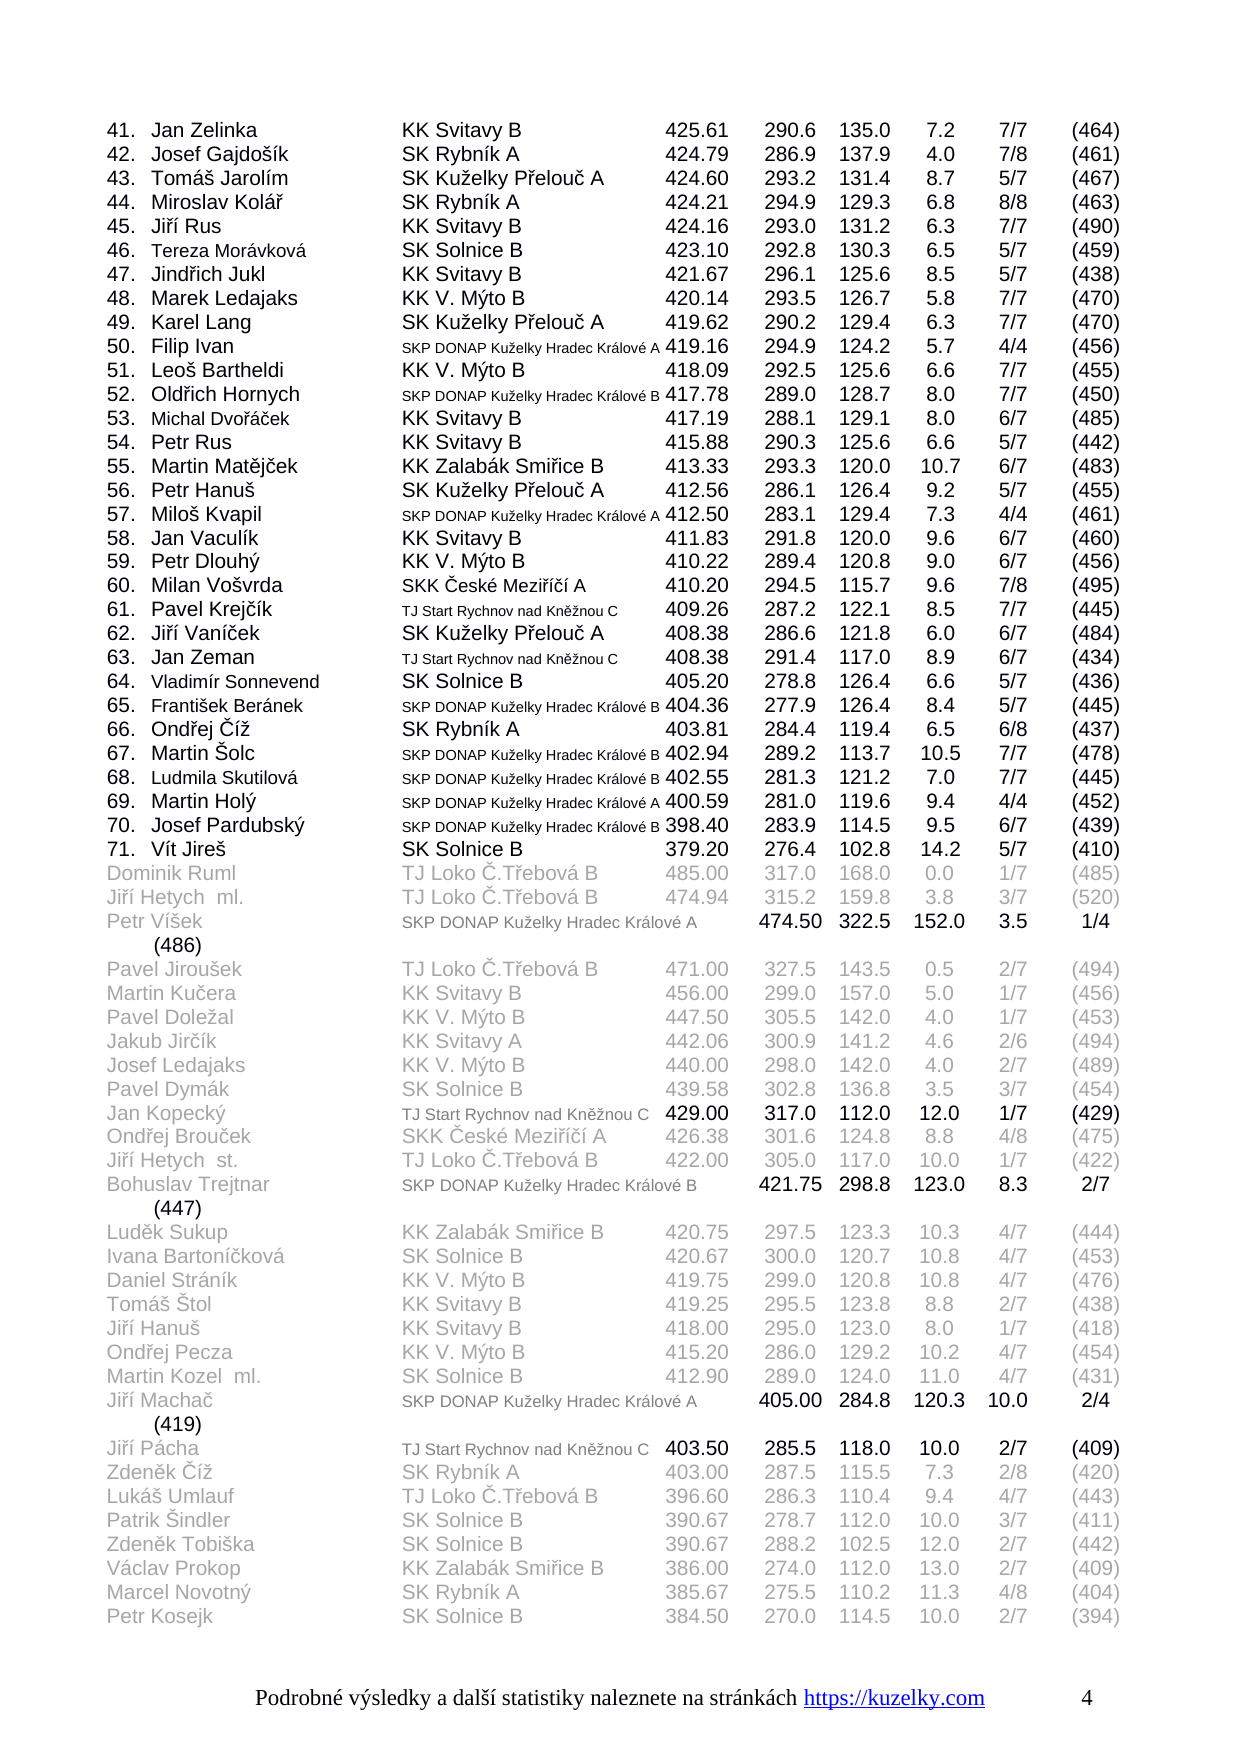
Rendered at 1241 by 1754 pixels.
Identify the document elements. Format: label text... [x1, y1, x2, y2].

text Pavel Dymák SK Solnice B 439.58 302.8 136.8 3.5 3/7 (454) [106, 1076, 1134, 1100]
text 47. Jindřich Jukl KK Svitavy B 421.67 296.1 125.6 8.5 5/7 (438) [106, 262, 1134, 286]
text Jiří Hetych st. TJ Loko Č.Třebová B 422.00 305.0 117.0 10.0 1/7 (422) [106, 1148, 1134, 1172]
text 44. Miroslav Kolář SK Rybník A 424.21 294.9 129.3 6.8 8/8 (463) [106, 190, 1134, 214]
text 57. Miloš Kvapil SKP DONAP Kuželky Hradec Králové A 412.50 283.1 129.4 7.3 4/4 (461) [106, 501, 1134, 525]
text Dominik Ruml TJ Loko Č.Třebová B 485.00 317.0 168.0 0.0 1/7 (485) [106, 861, 1134, 885]
text Bohuslav Trejtnar SKP DONAP Kuželky Hradec Králové B 421.75 298.8 123.0 8.3 2/7 (447) [106, 1172, 1134, 1220]
text Daniel Stráník KK V. Mýto B 419.75 299.0 120.8 10.8 4/7 (476) [106, 1268, 1134, 1292]
text 43. Tomáš Jarolím SK Kuželky Přelouč A 424.60 293.2 131.4 8.7 5/7 (467) [106, 166, 1134, 190]
text 41. Jan Zelinka KK Svitavy B 425.61 290.6 135.0 7.2 7/7 (464) [106, 118, 1134, 142]
text Jakub Jirčík KK Svitavy A 442.06 300.9 141.2 4.6 2/6 (494) [106, 1028, 1134, 1052]
text Ondřej Pecza KK V. Mýto B 415.20 286.0 129.2 10.2 4/7 (454) [106, 1340, 1134, 1364]
text 54. Petr Rus KK Svitavy B 415.88 290.3 125.6 6.6 5/7 (442) [106, 429, 1134, 453]
text 67. Martin Šolc SKP DONAP Kuželky Hradec Králové B 402.94 289.2 113.7 10.5 7/7 (478) [106, 741, 1134, 765]
text Jiří Machač SKP DONAP Kuželky Hradec Králové A 405.00 284.8 120.3 10.0 2/4 (419) [106, 1388, 1134, 1436]
text Ondřej Brouček SKK České Meziříčí A 426.38 301.6 124.8 8.8 4/8 (475) [106, 1124, 1134, 1148]
text 58. Jan Vaculík KK Svitavy B 411.83 291.8 120.0 9.6 6/7 (460) [106, 525, 1134, 549]
text 55. Martin Matějček KK Zalabák Smiřice B 413.33 293.3 120.0 10.7 6/7 (483) [106, 453, 1134, 477]
text 64. Vladimír Sonnevend SK Solnice B 405.20 278.8 126.4 6.6 5/7 (436) [106, 669, 1134, 693]
text Luděk Sukup KK Zalabák Smiřice B 420.75 297.5 123.3 10.3 4/7 (444) [106, 1220, 1134, 1244]
text 63. Jan Zeman TJ Start Rychnov nad Kněžnou C 408.38 291.4 117.0 8.9 6/7 (434) [106, 645, 1134, 669]
text 48. Marek Ledajaks KK V. Mýto B 420.14 293.5 126.7 5.8 7/7 (470) [106, 286, 1134, 310]
text Zdeněk Tobiška SK Solnice B 390.67 288.2 102.5 12.0 2/7 (442) [106, 1532, 1134, 1556]
text 49. Karel Lang SK Kuželky Přelouč A 419.62 290.2 129.4 6.3 7/7 (470) [106, 310, 1134, 334]
text Marcel Novotný SK Rybník A 385.67 275.5 110.2 11.3 4/8 (404) [106, 1579, 1134, 1603]
text 61. Pavel Krejčík TJ Start Rychnov nad Kněžnou C 409.26 287.2 122.1 8.5 7/7 (445) [106, 597, 1134, 621]
text 68. Ludmila Skutilová SKP DONAP Kuželky Hradec Králové B 402.55 281.3 121.2 7.0 7/7 (445) [106, 765, 1134, 789]
text Tomáš Štol KK Svitavy B 419.25 295.5 123.8 8.8 2/7 (438) [106, 1292, 1134, 1316]
text Jiří Hetych ml. TJ Loko Č.Třebová B 474.94 315.2 159.8 3.8 3/7 (520) [106, 885, 1134, 909]
text Jiří Hanuš KK Svitavy B 418.00 295.0 123.0 8.0 1/7 (418) [106, 1316, 1134, 1340]
text 52. Oldřich Hornych SKP DONAP Kuželky Hradec Králové B 417.78 289.0 128.7 8.0 7/7 (450) [106, 382, 1134, 406]
text Pavel Jiroušek TJ Loko Č.Třebová B 471.00 327.5 143.5 0.5 2/7 (494) [106, 957, 1134, 981]
text Petr Víšek SKP DONAP Kuželky Hradec Králové A 474.50 322.5 152.0 3.5 1/4 (486) [106, 909, 1134, 957]
text Lukáš Umlauf TJ Loko Č.Třebová B 396.60 286.3 110.4 9.4 4/7 (443) [106, 1484, 1134, 1508]
text 66. Ondřej Číž SK Rybník A 403.81 284.4 119.4 6.5 6/8 (437) [106, 717, 1134, 741]
text Martin Kozel ml. SK Solnice B 412.90 289.0 124.0 11.0 4/7 (431) [106, 1364, 1134, 1388]
text 69. Martin Holý SKP DONAP Kuželky Hradec Králové A 400.59 281.0 119.6 9.4 4/4 (452) [106, 789, 1134, 813]
text Jiří Pácha TJ Start Rychnov nad Kněžnou C 403.50 285.5 118.0 10.0 2/7 (409) [106, 1436, 1134, 1460]
text Ivana Bartoníčková SK Solnice B 420.67 300.0 120.7 10.8 4/7 (453) [106, 1244, 1134, 1268]
text 50. Filip Ivan SKP DONAP Kuželky Hradec Králové A 419.16 294.9 124.2 5.7 4/4 (456) [106, 334, 1134, 358]
text 46. Tereza Morávková SK Solnice B 423.10 292.8 130.3 6.5 5/7 (459) [106, 238, 1134, 262]
text 62. Jiří Vaníček SK Kuželky Přelouč A 408.38 286.6 121.8 6.0 6/7 (484) [106, 621, 1134, 645]
text Patrik Šindler SK Solnice B 390.67 278.7 112.0 10.0 3/7 (411) [106, 1508, 1134, 1532]
text Petr Kosejk SK Solnice B 384.50 270.0 114.5 10.0 2/7 (394) [106, 1603, 1134, 1627]
text Jan Kopecký TJ Start Rychnov nad Kněžnou C 429.00 317.0 112.0 12.0 1/7 (429) [106, 1100, 1134, 1124]
text Zdeněk Číž SK Rybník A 403.00 287.5 115.5 7.3 2/8 (420) [106, 1460, 1134, 1484]
text 65. František Beránek SKP DONAP Kuželky Hradec Králové B 404.36 277.9 126.4 8.4 5/7 (445) [106, 693, 1134, 717]
text 45. Jiří Rus KK Svitavy B 424.16 293.0 131.2 6.3 7/7 (490) [106, 214, 1134, 238]
text 60. Milan Vošvrda SKK České Meziříčí A 410.20 294.5 115.7 9.6 7/8 (495) [106, 573, 1134, 597]
text 59. Petr Dlouhý KK V. Mýto B 410.22 289.4 120.8 9.0 6/7 (456) [106, 549, 1134, 573]
text 70. Josef Pardubský SKP DONAP Kuželky Hradec Králové B 398.40 283.9 114.5 9.5 6/7 (439) [106, 813, 1134, 837]
text Martin Kučera KK Svitavy B 456.00 299.0 157.0 5.0 1/7 (456) [106, 981, 1134, 1004]
text 56. Petr Hanuš SK Kuželky Přelouč A 412.56 286.1 126.4 9.2 5/7 (455) [106, 477, 1134, 501]
text 53. Michal Dvořáček KK Svitavy B 417.19 288.1 129.1 8.0 6/7 (485) [106, 406, 1134, 429]
text Václav Prokop KK Zalabák Smiřice B 386.00 274.0 112.0 13.0 2/7 (409) [106, 1556, 1134, 1579]
text 42. Josef Gajdošík SK Rybník A 424.79 286.9 137.9 4.0 7/8 (461) [106, 142, 1134, 166]
text Pavel Doležal KK V. Mýto B 447.50 305.5 142.0 4.0 1/7 (453) [106, 1004, 1134, 1028]
text 51. Leoš Bartheldi KK V. Mýto B 418.09 292.5 125.6 6.6 7/7 (455) [106, 358, 1134, 382]
text Josef Ledajaks KK V. Mýto B 440.00 298.0 142.0 4.0 2/7 (489) [106, 1052, 1134, 1076]
text 71. Vít Jireš SK Solnice B 379.20 276.4 102.8 14.2 5/7 (410) [106, 837, 1134, 861]
